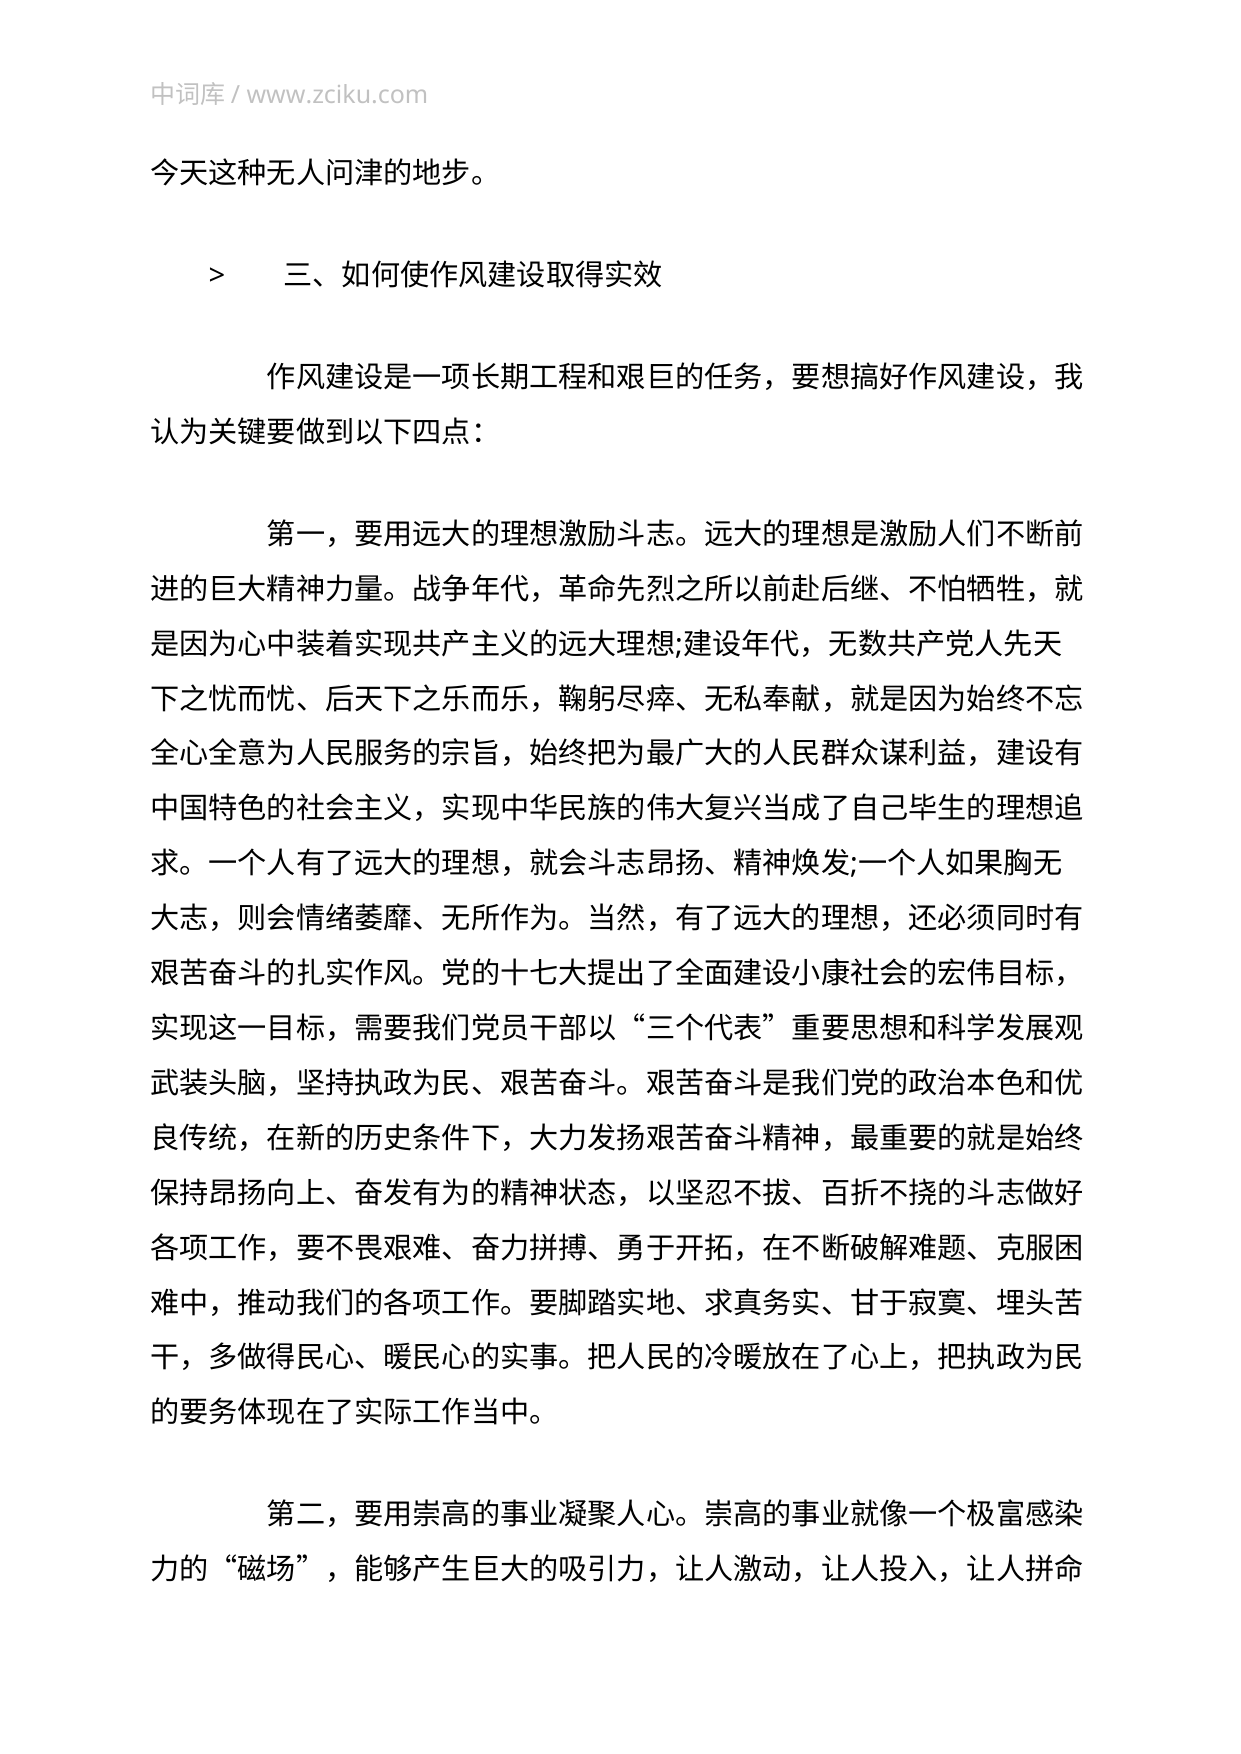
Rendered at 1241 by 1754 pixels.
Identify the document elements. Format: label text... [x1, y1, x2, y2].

text > 三、如何使作风建设取得实效 [150, 252, 1090, 294]
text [150, 150, 1090, 192]
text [150, 1491, 1090, 1588]
text 第一，要用远大的理想激励斗志。远大的理想是激励人们不断前进的巨大精神力量。战争年代，革命先烈之所以前赴后继、不怕牺牲，就是因为心中装着实现共产主义的远大理想;建设年代，无数共产党人先天下之忧而忧、后天下之乐而乐，鞠躬尽瘁、无私奉献，就是因为始终不忘全心全意为人民服务的宗旨，始终把为最广大的人民群众谋利益，建设有中国特色的社会主义，实现中华民族的伟大复兴当成了自己毕生的理想追求。一个人有了远大的理想，就会斗志昂扬、精神焕发;一个人如果胸无大志，则会情绪萎靡、无所作为。当然，有了远大的理想，还必须同时有艰苦奋斗的扎实作风。党的十七大提出了全面建设小康社会的宏伟目标，实现这一目标，需要我们党员干部以“三个代表”重要思想和科学发展观武装头脑，坚持执政为民、艰苦奋斗。艰苦奋斗是我们党的政治本色和优良传统，在新的历史条件下，大力发扬艰苦奋斗精神，最重要的就是始终保持昂扬向上、奋发有为的精神状态，以坚忍不拔、百折不挠的斗志做好各项工作，要不畏艰难、奋力拼搏、勇于开拓，在不断破解难题、克服困难中，推动我们的各项工作。要脚踏实地、求真务实、甘于寂寞、埋头苦干，多做得民心、暖民心的实事。把人民的冷暖放在了心上，把执政为民的要务体现在了实际工作当中。 [150, 510, 1090, 1431]
text 作风建设是一项长期工程和艰巨的任务，要想搞好作风建设，我认为关键要做到以下四点： [150, 354, 1090, 451]
